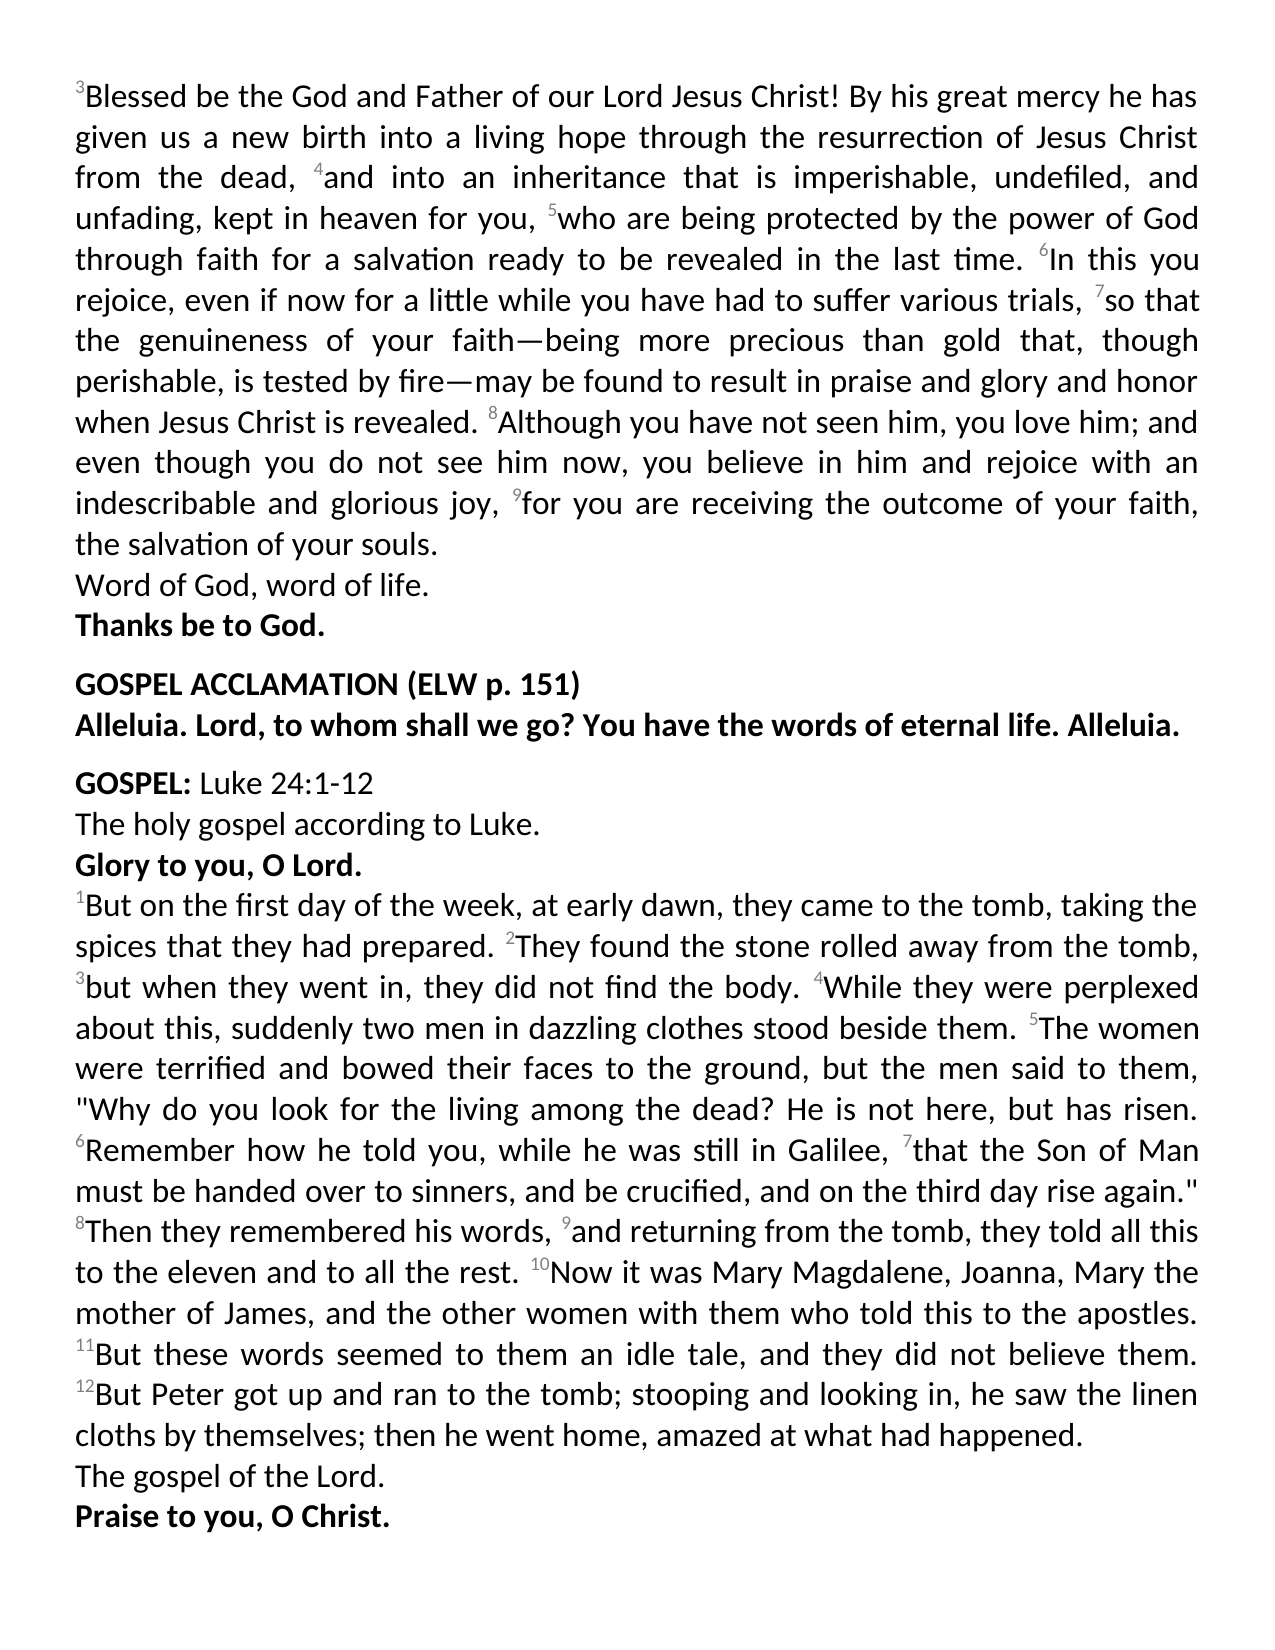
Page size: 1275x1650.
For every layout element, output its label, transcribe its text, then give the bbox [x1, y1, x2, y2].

text 3Blessed be the God and Father of our Lord Jesus Christ! By his great mercy he has given us a new birth into a living hope through the resurrection of Jesus Christ from the dead, 4and into an inheritance that is imperishable, undefiled, and unfading, kept in heaven for you, 5who are being protected by the power of God through faith for a salvation ready to be revealed in the last time. 6In this you rejoice, even if now for a little while you have had to suffer various trials, 7so that the genuineness of your faith—being more precious than gold that, though perishable, is tested by fire—may be found to result in praise and glory and honor when Jesus Christ is revealed. 8Although you have not seen him, you love him; and even though you do not see him now, you believe in him and rejoice with an indescribable and glorious joy, 9for you are receiving the outcome of your faith, the salvation of your souls. [75, 75, 1200, 564]
text Gospel: Luke 24:1-12 [75, 762, 1200, 803]
text Word of God, word of life. [75, 564, 1200, 604]
text The gospel of the Lord. [75, 1455, 1200, 1495]
text 1But on the first day of the week, at early dawn, they came to the tomb, taking the spices that they had prepared. 2They found the stone rolled away from the tomb, 3but when they went in, they did not find the body. 4While they were perplexed about this, suddenly two men in dazzling clothes stood beside them. 5The women were terrified and bowed their faces to the ground, but the men said to them, "Why do you look for the living among the dead? He is not here, but has risen. 6Remember how he told you, while he was still in Galilee, 7that the Son of Man must be handed over to sinners, and be crucified, and on the third day rise again." 8Then they remembered his words, 9and returning from the tomb, they told all this to the eleven and to all the rest. 10Now it was Mary Magdalene, Joanna, Mary the mother of James, and the other women with them who told this to the apostles. 11But these words seemed to them an idle tale, and they did not believe them. 12But Peter got up and ran to the tomb; stooping and looking in, he saw the linen cloths by themselves; then he went home, amazed at what had happened. [75, 884, 1200, 1455]
text Glory to you, O Lord. [75, 844, 1200, 884]
text Thanks be to God. [75, 604, 1200, 645]
text Alleluia. Lord, to whom shall we go? You have the words of eternal life. Alleluia. [75, 704, 1200, 744]
text The holy gospel according to Luke. [75, 803, 1200, 844]
text Praise to you, O Christ. [75, 1495, 1200, 1536]
text Gospel Acclamation (ELW p. 151) [75, 663, 1200, 704]
